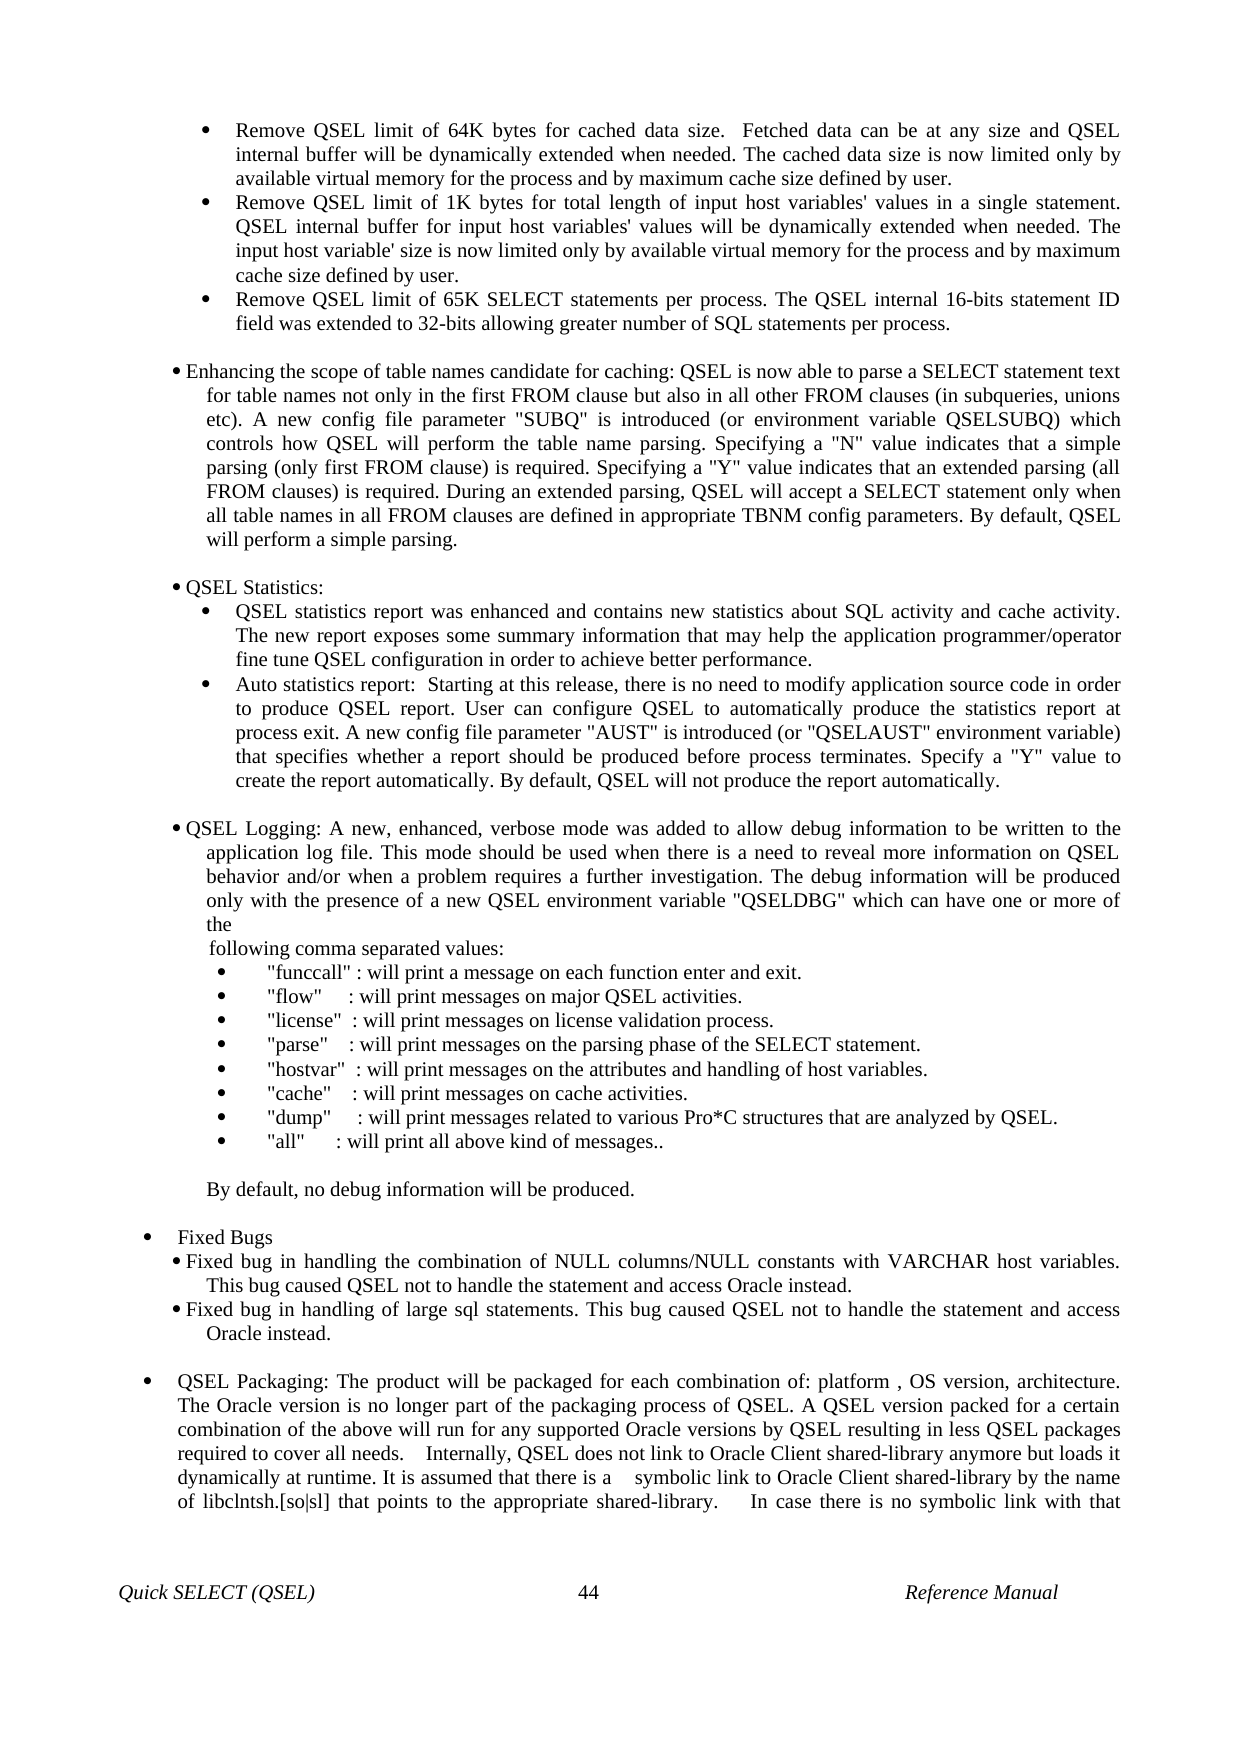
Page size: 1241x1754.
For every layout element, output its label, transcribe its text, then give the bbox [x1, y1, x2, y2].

list QSEL statistics report was enhanced and contains new statistics about SQL activity and cache activity. The new report exposes some summary information that may help the application programmer/operator fine tune QSEL configuration in order to achieve better performance. [206, 599, 1122, 671]
list "hostvar" : will print messages on the attributes and handling of host variables. [222, 1056, 1122, 1081]
list Remove QSEL limit of 64K bytes for cached data size. Fetched data can be at any size and QSEL internal buffer will be dynamically extended when needed. The cached data size is now limited only by available virtual memory for the process and by maximum cache size defined by user. [206, 118, 1122, 190]
list "funccall" : will print a message on each function enter and exit. [222, 960, 1122, 984]
list QSEL Logging: A new, enhanced, verbose mode was added to allow debug information to be written to the application log file. This mode should be used when there is a need to reveal more information on QSEL behavior and/or when a problem requires a further investigation. The debug information will be produced only with the presence of a new QSEL environment variable "QSELDBG" which can have one or more of the [177, 816, 1122, 936]
list Fixed Bugs [148, 1225, 1122, 1249]
list "dump" : will print messages related to various Pro*C structures that are analyzed by QSEL. [222, 1104, 1122, 1129]
list Fixed bug in handling of large sql statements. This bug caused QSEL not to handle the statement and access Oracle instead. [177, 1297, 1122, 1345]
list "flow" : will print messages on major QSEL activities. [222, 984, 1122, 1008]
list QSEL Statistics: [177, 575, 1122, 599]
list "all" : will print all above kind of messages.. [222, 1129, 1122, 1153]
list "cache" : will print messages on cache activities. [222, 1081, 1122, 1104]
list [148, 1369, 1122, 1513]
list Remove QSEL limit of 65K SELECT statements per process. The QSEL internal 16-bits statement ID field was extended to 32-bits allowing greater number of SQL statements per process. [206, 287, 1122, 335]
list Remove QSEL limit of 1K bytes for total length of input host variables' values in a single statement. QSEL internal buffer for input host variables' values will be dynamically extended when needed. The input host variable' size is now limited only by available virtual memory for the process and by maximum cache size defined by user. [206, 190, 1122, 287]
list Enhancing the scope of table names candidate for caching: QSEL is now able to parse a SELECT statement text for table names not only in the first FROM clause but also in all other FROM clauses (in subqueries, unions etc). A new config file parameter "SUBQ" is introduced (or environment variable QSELSUBQ) which controls how QSEL will perform the table name parsing. Specifying a "N" value indicates that a simple parsing (only first FROM clause) is required. Specifying a "Y" value indicates that an extended parsing (all FROM clauses) is required. During an extended parsing, QSEL will accept a SELECT statement only when all table names in all FROM clauses are defined in appropriate TBNM config parameters. By default, QSEL will perform a simple parsing. [177, 359, 1122, 551]
list Auto statistics report: Starting at this release, there is no need to modify application source code in order to produce QSEL report. User can configure QSEL to automatically produce the statistics report at process exit. A new config file parameter "AUST" is introduced (or "QSELAUST" environment variable) that specifies whether a report should be produced before process terminates. Specify a "Y" value to create the report automatically. By default, QSEL will not produce the report automatically. [206, 671, 1122, 792]
list "license" : will print messages on license validation process. [222, 1008, 1122, 1032]
text following comma separated values: [177, 936, 1122, 960]
list "parse" : will print messages on the parsing phase of the SELECT statement. [222, 1032, 1122, 1056]
text By default, no debug information will be produced. [131, 1177, 1122, 1201]
list Fixed bug in handling the combination of NULL columns/NULL constants with VARCHAR host variables. This bug caused QSEL not to handle the statement and access Oracle instead. [177, 1249, 1122, 1297]
